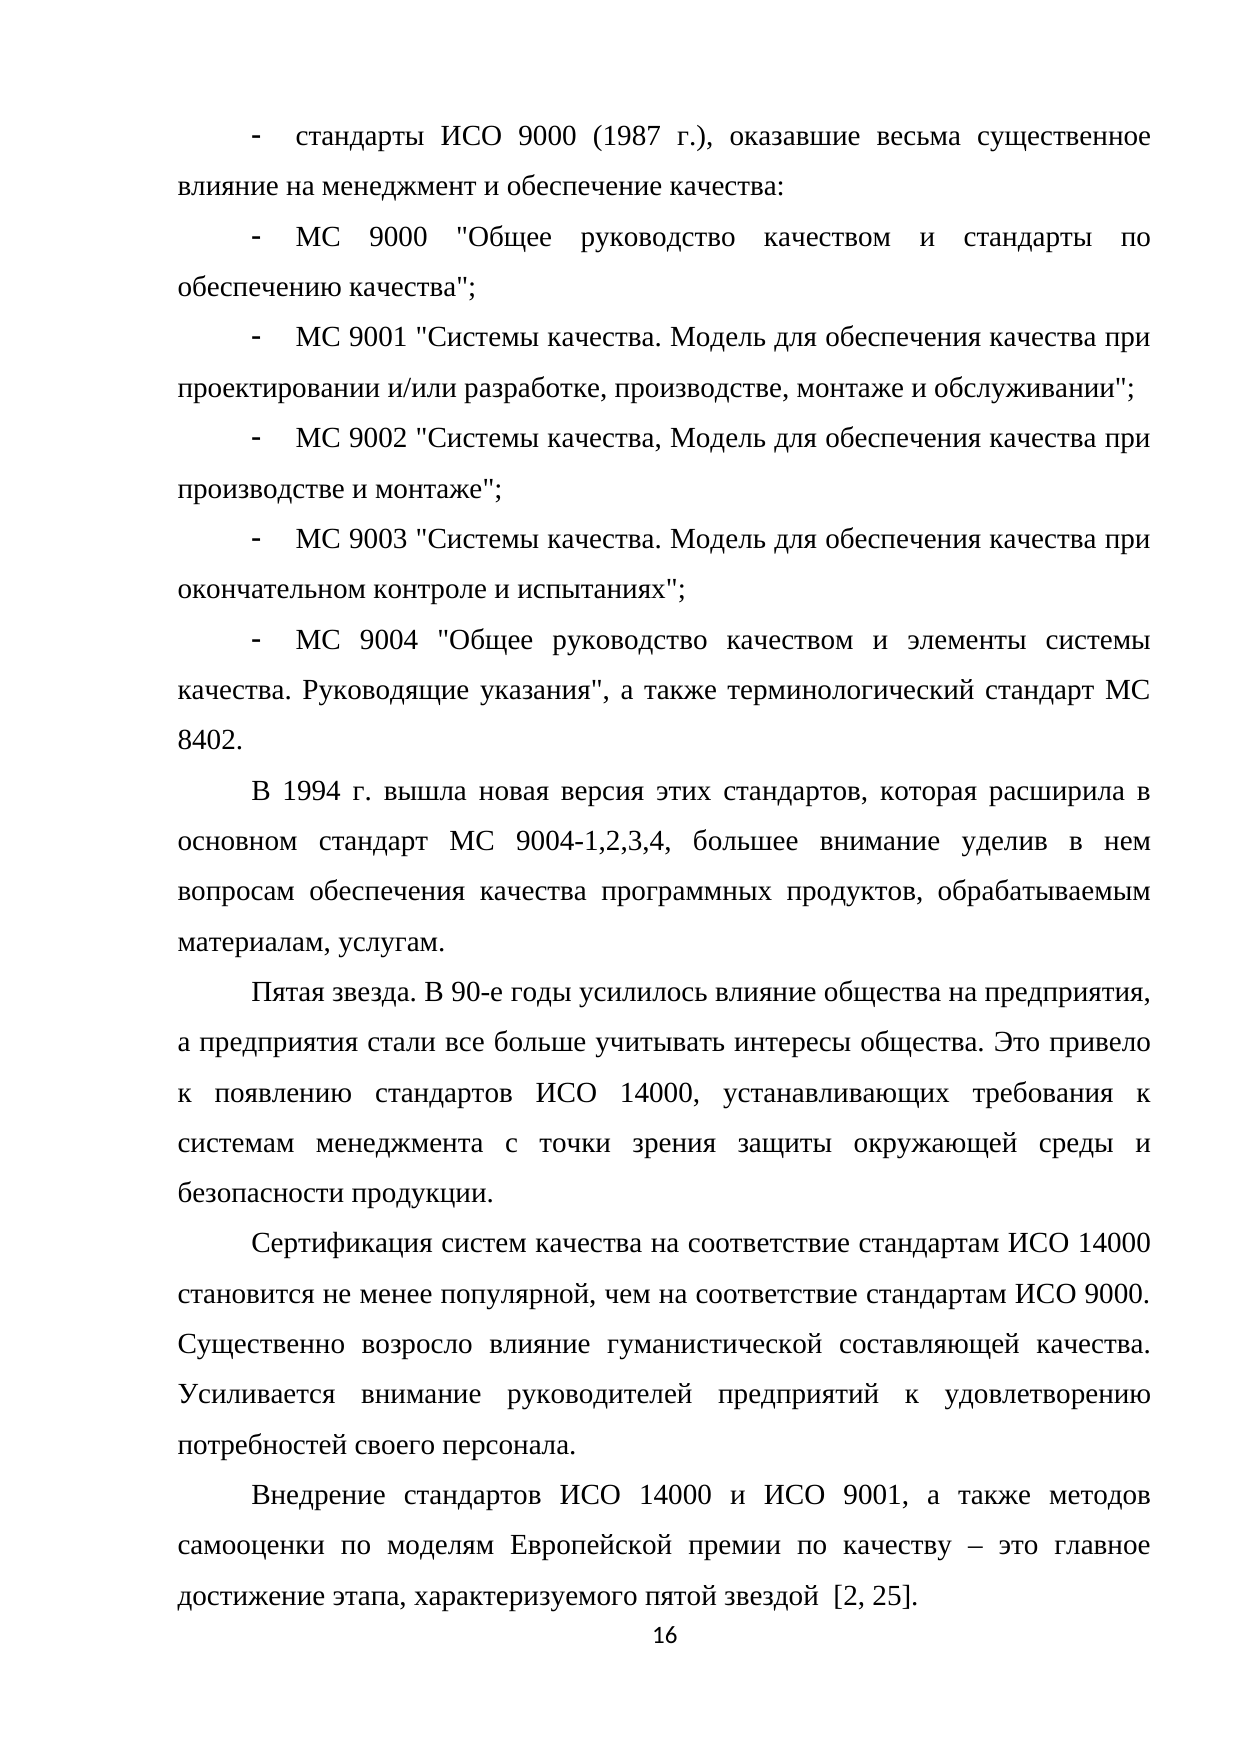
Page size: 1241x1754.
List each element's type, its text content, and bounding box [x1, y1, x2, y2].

list МС 9001 "Системы качества. Модель для обеспечения качества при проектировании и/или разработке, производстве, монтаже и обслуживании"; [177, 319, 1152, 403]
list МС 9003 "Системы качества. Модель для обеспечения качества при окончательном контроле и испытаниях"; [177, 521, 1152, 605]
list МС 9004 "Общее руководство качеством и элементы системы качества. Руководящие указания", а также терминологический стандарт МС 8402. [177, 622, 1152, 756]
text Пятая звезда. В 90-е годы усилилось влияние общества на предприятия, а предприятия стали все больше учитывать интересы общества. Это привело к появлению стандартов ИСО 14000, устанавливающих требования к системам менеджмента с точки зрения защиты окружающей среды и безопасности продукции. [177, 974, 1152, 1209]
text В 1994 г. вышла новая версия этих стандартов, которая расширила в основном стандарт МС 9004-1,2,3,4, большее внимание уделив в нем вопросам обеспечения качества программных продуктов, обрабатываемым материалам, услугам. [177, 773, 1152, 957]
text Внедрение стандартов ИСО 14000 и ИСО 9001, а также методов самооценки по моделям Европейской премии по качеству – это главное достижение этапа, характеризуемого пятой звездой [2, 25]. [177, 1477, 1152, 1611]
list МС 9002 "Системы качества, Модель для обеспечения качества при производстве и монтаже"; [177, 420, 1152, 504]
text Сертификация систем качества на соответствие стандартам ИСО 14000 становится не менее популярной, чем на соответствие стандартам ИСО 9000. Существенно возросло влияние гуманистической составляющей качества. Усиливается внимание руководителей предприятий к удовлетворению потребностей своего персонала. [177, 1226, 1152, 1460]
list МС 9000 "Общее руководство качеством и стандарты по обеспечению качества"; [177, 219, 1152, 303]
list стандарты ИСО 9000 (1987 г.), оказавшие весьма существенное влияние на менеджмент и обеспечение качества: [177, 118, 1152, 202]
